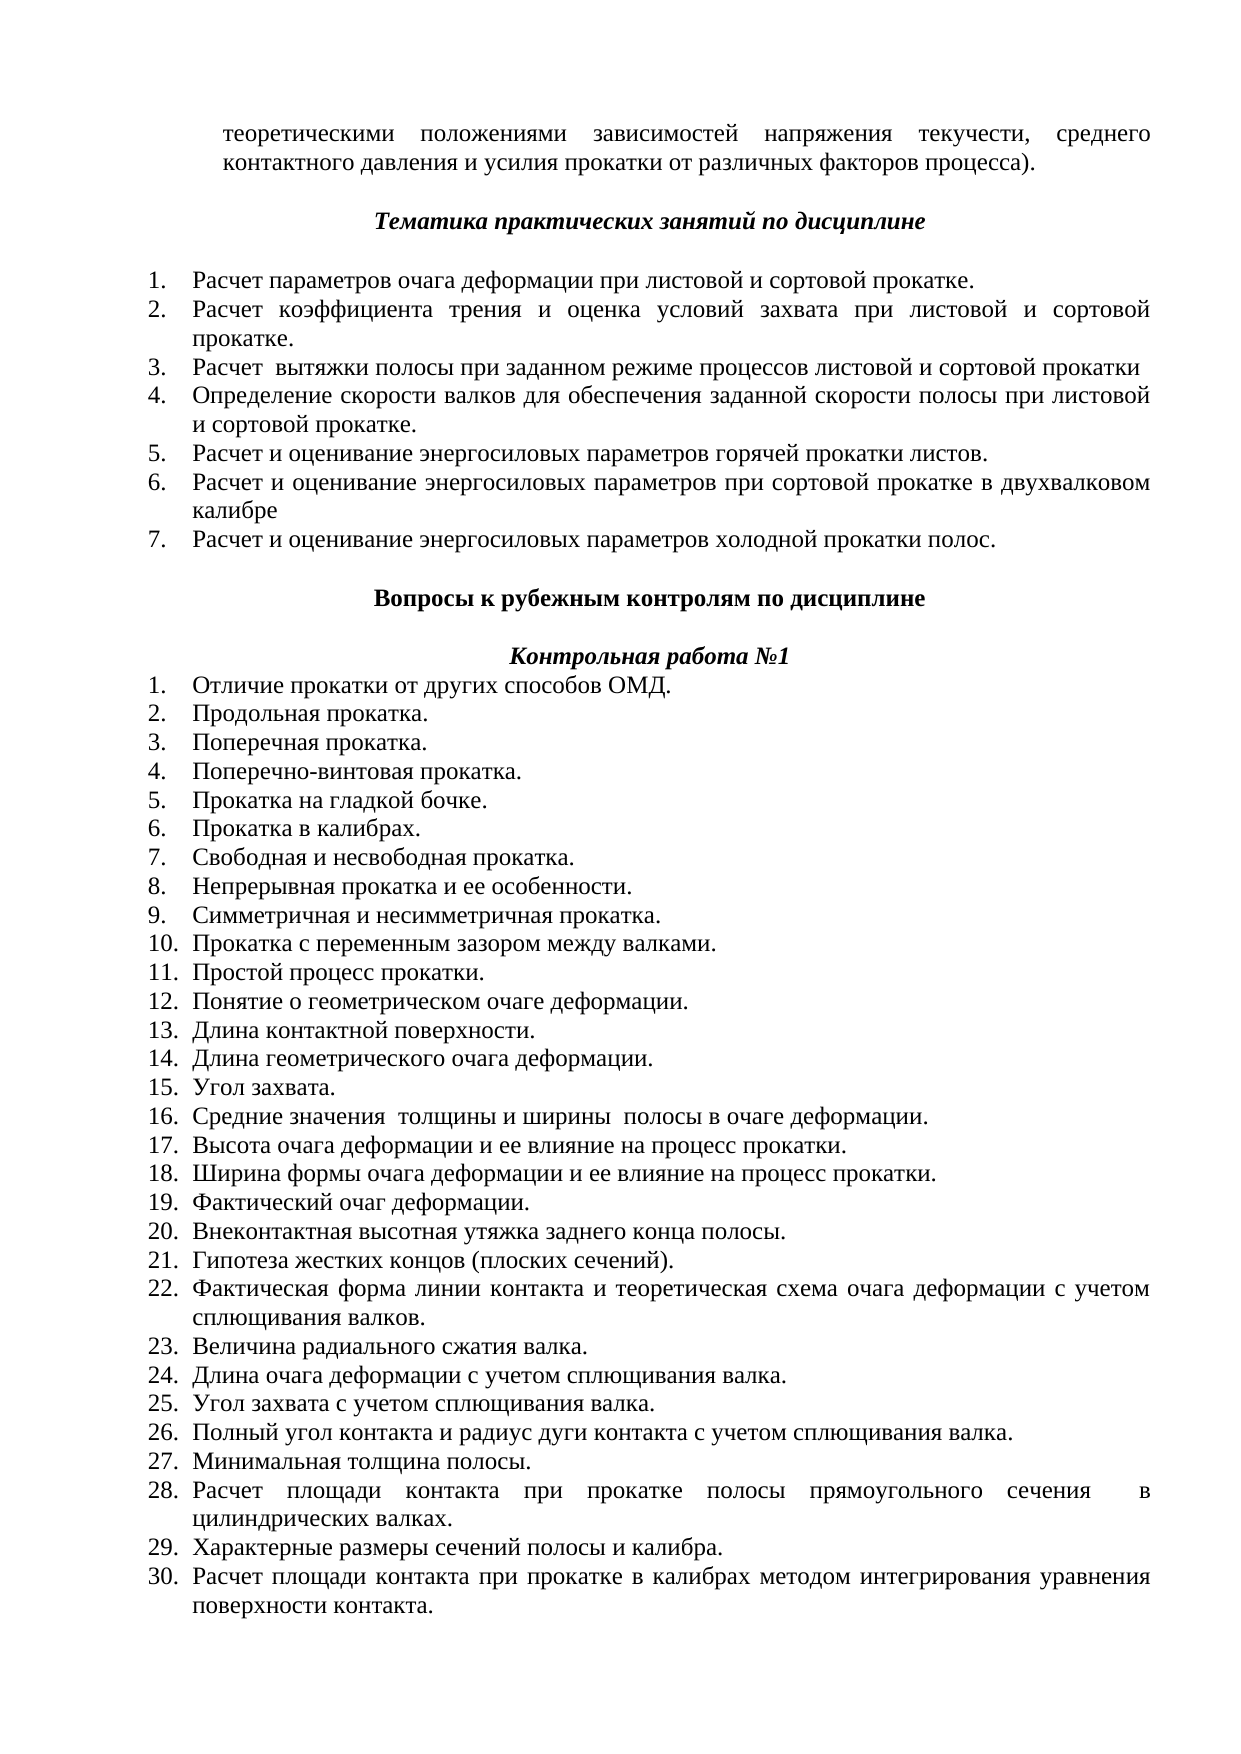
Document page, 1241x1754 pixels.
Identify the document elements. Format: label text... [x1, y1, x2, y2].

text 20. Внеконтактная высотная утяжка заднего конца полосы. [148, 1216, 1152, 1245]
text 22. Фактическая форма линии контакта и теоретическая схема очага деформации с учетом сплющивания валков. [148, 1273, 1152, 1331]
text 23. Величина радиального сжатия валка. [148, 1331, 1152, 1360]
text 16. Средние значения толщины и ширины полосы в очаге деформации. [148, 1101, 1152, 1130]
text 7. Свободная и несвободная прокатка. [148, 842, 1152, 871]
text 2. Продольная прокатка. [148, 698, 1152, 727]
text 9. Симметричная и несимметричная прокатка. [148, 900, 1152, 928]
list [185, 118, 1152, 176]
text 27. Минимальная толщина полосы. [148, 1446, 1152, 1475]
text 6. Прокатка в калибрах. [148, 813, 1152, 842]
list Расчет и оценивание энергосиловых параметров холодной прокатки полос. [148, 524, 1152, 553]
text 14. Длина геометрического очага деформации. [148, 1043, 1152, 1072]
text 18. Ширина формы очага деформации и ее влияние на процесс прокатки. [148, 1158, 1152, 1187]
text 26. Полный угол контакта и радиус дуги контакта с учетом сплющивания валка. [148, 1417, 1152, 1446]
list Расчет вытяжки полосы при заданном режиме процессов листовой и сортовой прокатки [148, 352, 1152, 380]
list Расчет коэффициента трения и оценка условий захвата при листовой и сортовой прокатке. [148, 294, 1152, 352]
text 30. Расчет площади контакта при прокатке в калибрах методом интегрирования уравнения поверхности контакта. [148, 1561, 1152, 1618]
text 11. Простой процесс прокатки. [148, 957, 1152, 986]
text 28. Расчет площади контакта при прокатке полосы прямоугольного сечения в цилиндрических валках. [148, 1475, 1152, 1532]
text 12. Понятие о геометрическом очаге деформации. [148, 986, 1152, 1015]
text 5. Прокатка на гладкой бочке. [148, 785, 1152, 813]
text 29. Характерные размеры сечений полосы и калибра. [148, 1532, 1152, 1561]
text 15. Угол захвата. [148, 1072, 1152, 1101]
text 25. Угол захвата с учетом сплющивания валка. [148, 1388, 1152, 1417]
text 3. Поперечная прокатка. [148, 727, 1152, 756]
text 1. Отличие прокатки от других способов ОМД. [148, 670, 1152, 698]
text 19. Фактический очаг деформации. [148, 1187, 1152, 1216]
list Расчет и оценивание энергосиловых параметров при сортовой прокатке в двухвалковом калибре [148, 467, 1152, 524]
text Тематика практических занятий по дисциплине [148, 206, 1152, 235]
text 21. Гипотеза жестких концов (плоских сечений). [148, 1245, 1152, 1273]
text Контрольная работа №1 [148, 641, 1152, 670]
list Расчет параметров очага деформации при листовой и сортовой прокатке. [148, 265, 1152, 294]
text 24. Длина очага деформации с учетом сплющивания валка. [148, 1360, 1152, 1388]
text 17. Высота очага деформации и ее влияние на процесс прокатки. [148, 1130, 1152, 1158]
text Вопросы к рубежным контролям по дисциплине [148, 583, 1152, 612]
list Расчет и оценивание энергосиловых параметров горячей прокатки листов. [148, 438, 1152, 467]
text 10. Прокатка с переменным зазором между валками. [148, 928, 1152, 957]
text 13. Длина контактной поверхности. [148, 1015, 1152, 1043]
text 8. Непрерывная прокатка и ее особенности. [148, 871, 1152, 900]
list Определение скорости валков для обеспечения заданной скорости полосы при листовой и сортовой прокатке. [148, 380, 1152, 438]
text 4. Поперечно-винтовая прокатка. [148, 756, 1152, 785]
